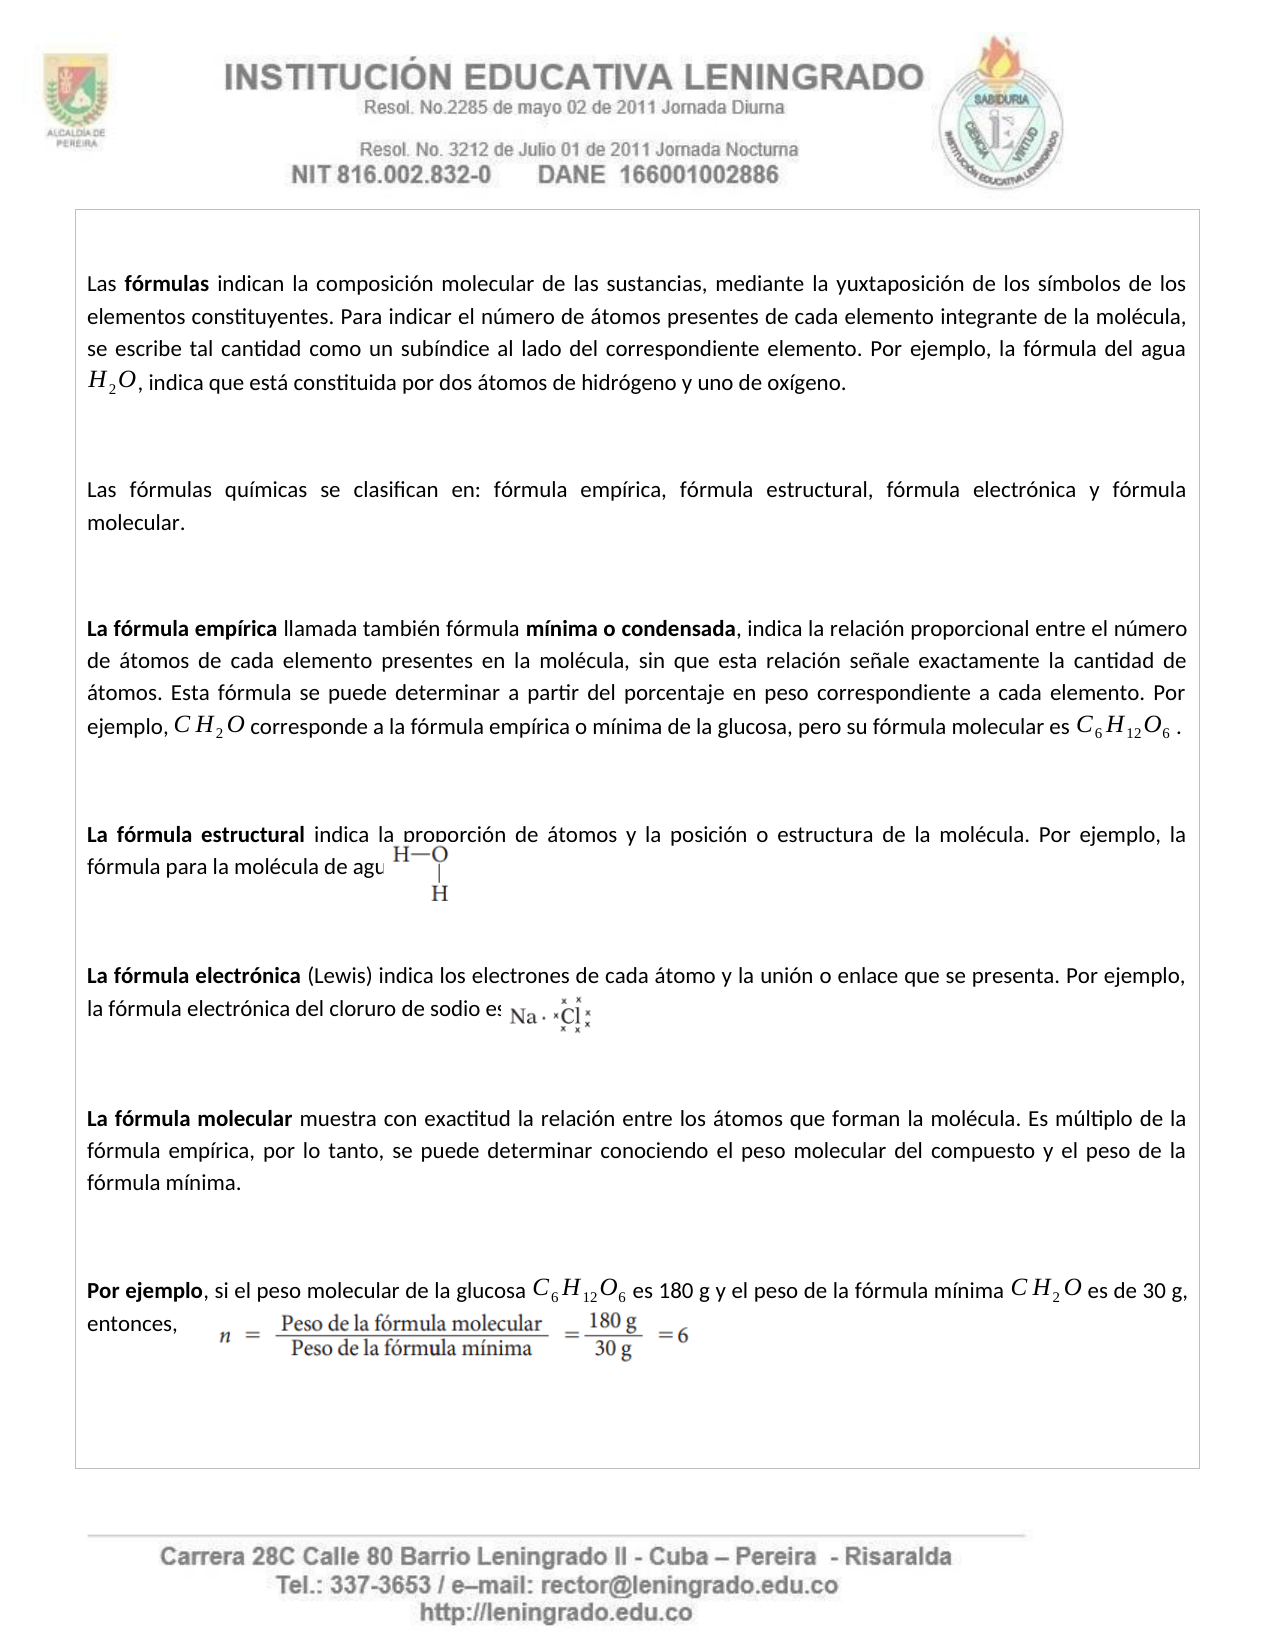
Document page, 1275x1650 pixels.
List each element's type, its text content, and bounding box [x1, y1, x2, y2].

picture [21, 32, 1104, 209]
picture [383, 842, 466, 903]
picture [87, 1529, 1038, 1633]
picture [501, 989, 599, 1041]
picture [206, 1306, 698, 1367]
